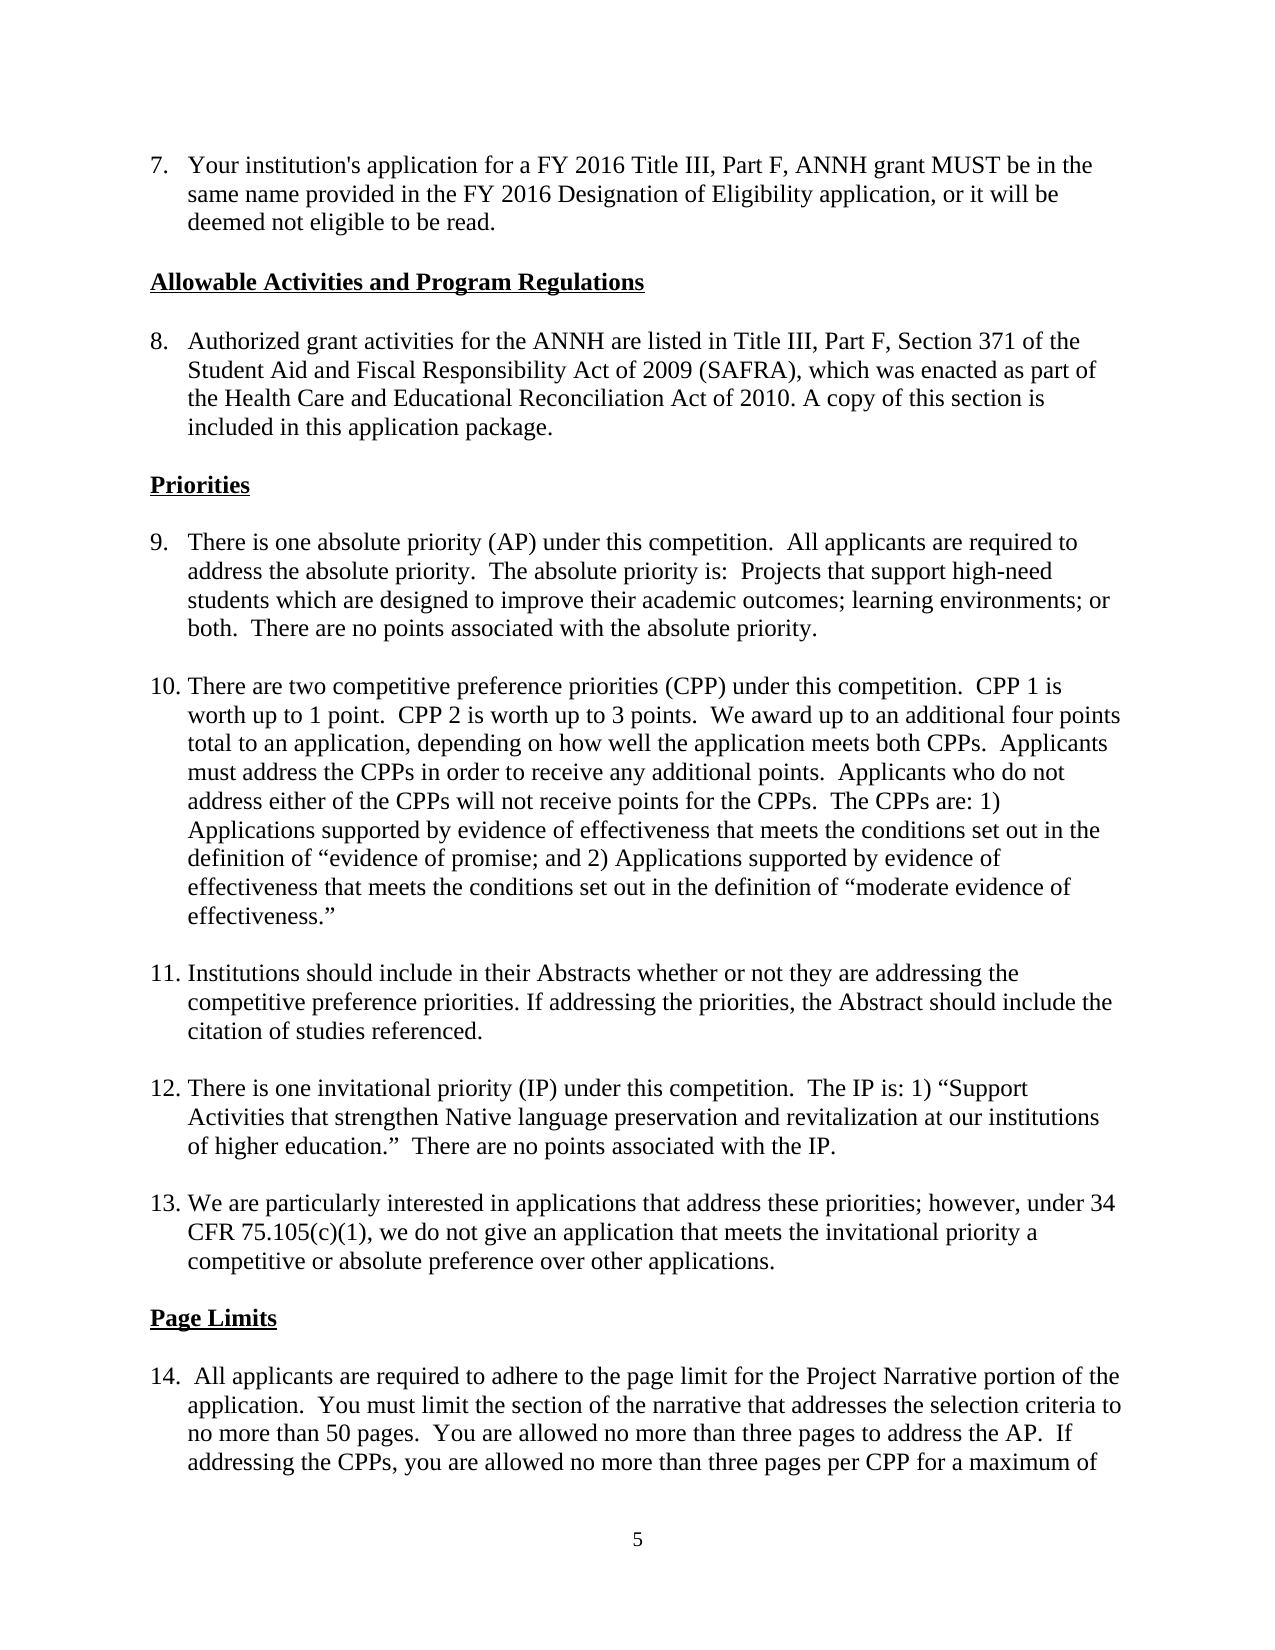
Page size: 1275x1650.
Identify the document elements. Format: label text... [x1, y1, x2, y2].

list There are two competitive preference priorities (CPP) under this competition. CPP 1 is worth up to 1 point. CPP 2 is worth up to 3 points. We award up to an additional four points total to an application, depending on how well the application meets both CPPs. Applicants must address the CPPs in order to receive any additional points. Applicants who do not address either of the CPPs will not receive points for the CPPs. The CPPs are: 1) Applications supported by evidence of effectiveness that meets the conditions set out in the definition of “evidence of promise; and 2) Applications supported by evidence of effectiveness that meets the conditions set out in the definition of “moderate evidence of effectiveness.” [150, 671, 1125, 930]
text Page Limits [150, 1303, 1125, 1332]
list We are particularly interested in applications that address these priorities; however, under 34 CFR 75.105(c)(1), we do not give an application that meets the invitational priority a competitive or absolute preference over other applications. [150, 1188, 1125, 1275]
list Authorized grant activities for the ANNH are listed in Title III, Part F, Section 371 of the Student Aid and Fiscal Responsibility Act of 2009 (SAFRA), which was enacted as part of the Health Care and Educational Reconciliation Act of 2010. A copy of this section is included in this application package. [150, 326, 1125, 441]
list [150, 1361, 1125, 1476]
list Your institution's application for a FY 2016 Title III, Part F, ANNH grant MUST be in the same name provided in the FY 2016 Designation of Eligibility application, or it will be deemed not eligible to be read. [150, 150, 1125, 236]
list Institutions should include in their Abstracts whether or not they are addressing the competitive preference priorities. If addressing the priorities, the Abstract should include the citation of studies referenced. [150, 958, 1125, 1045]
text Allowable Activities and Program Regulations [150, 267, 1125, 296]
list There is one absolute priority (AP) under this competition. All applicants are required to address the absolute priority. The absolute priority is: Projects that support high-need students which are designed to improve their academic outcomes; learning environments; or both. There are no points associated with the absolute priority. [150, 527, 1125, 642]
text Priorities [150, 470, 1125, 498]
list There is one invitational priority (IP) under this competition. The IP is: 1) “Support Activities that strengthen Native language preservation and revitalization at our institutions of higher education.” There are no points associated with the IP. [150, 1073, 1125, 1160]
